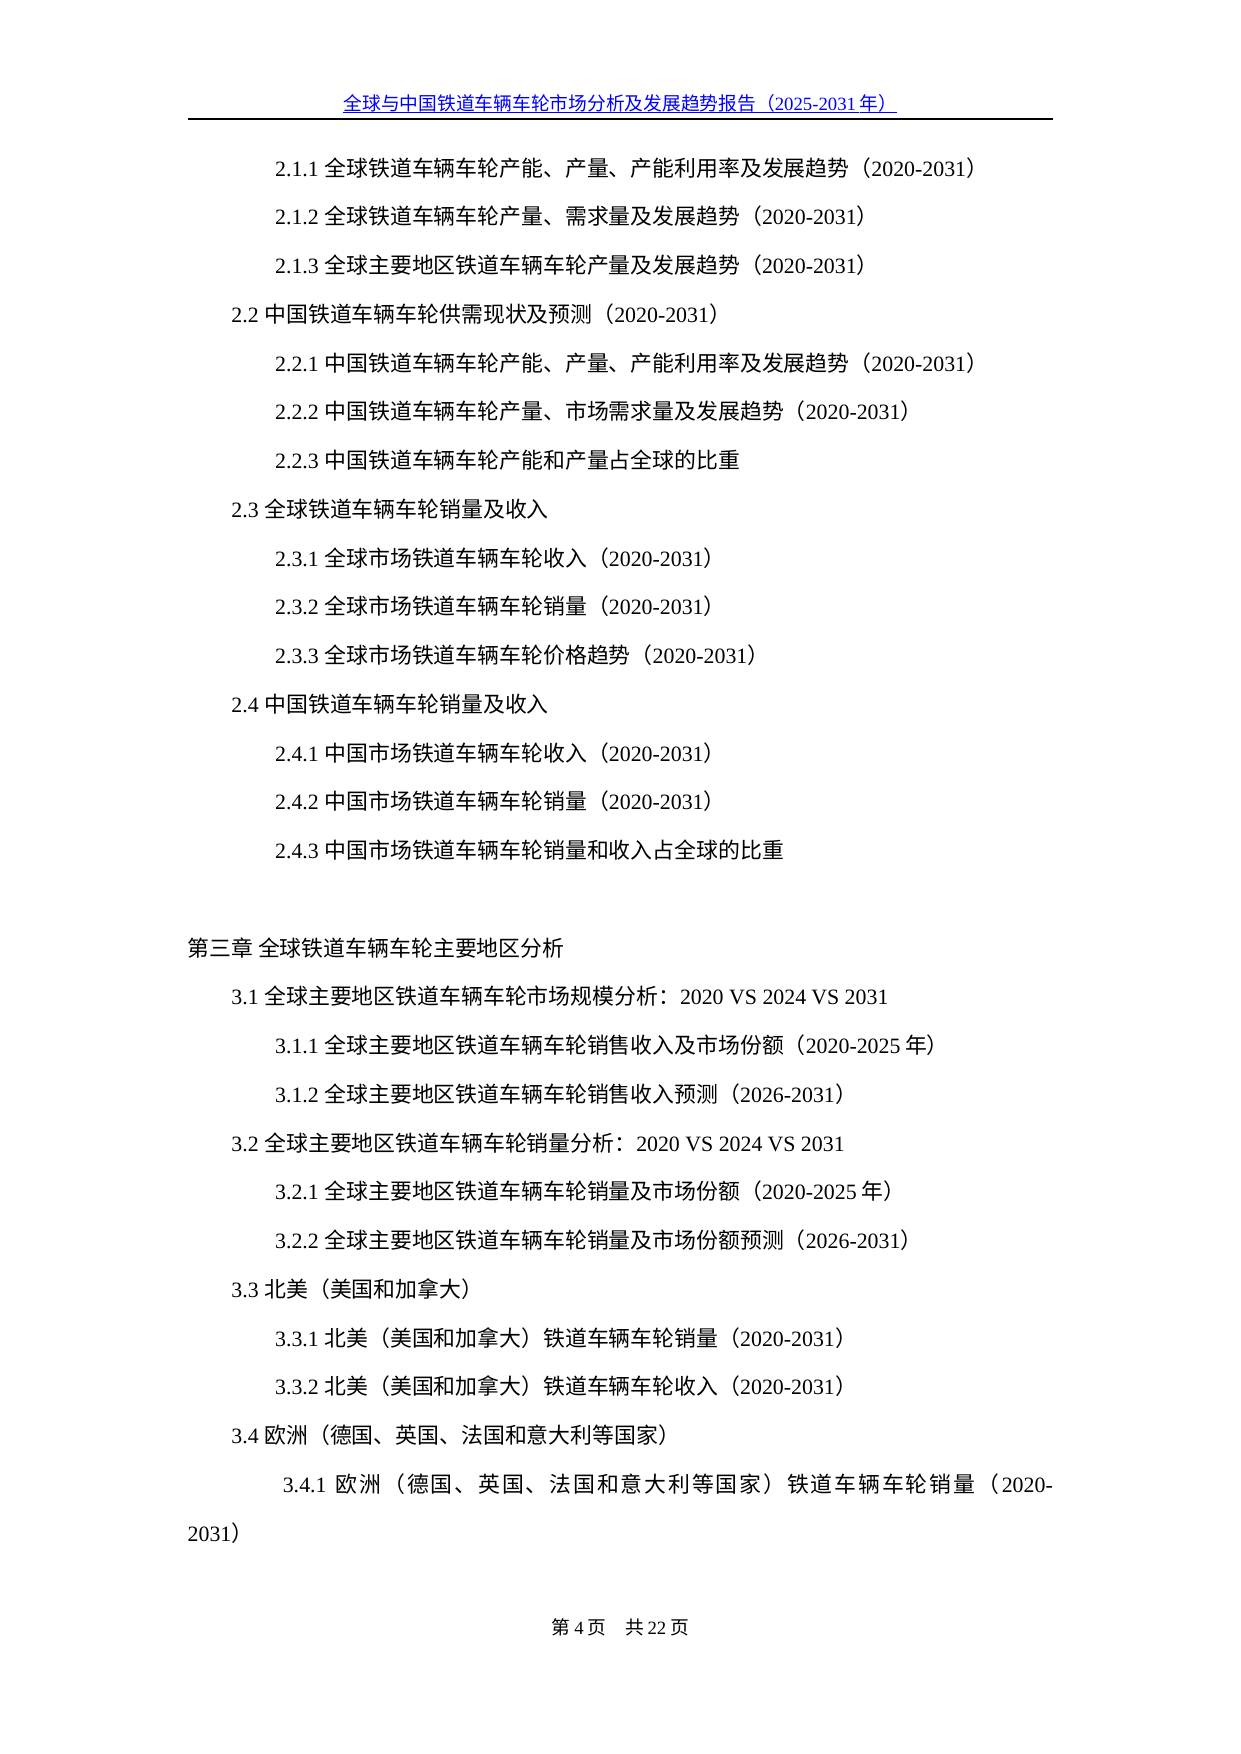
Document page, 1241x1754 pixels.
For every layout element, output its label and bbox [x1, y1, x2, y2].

text [187, 150, 1053, 1548]
